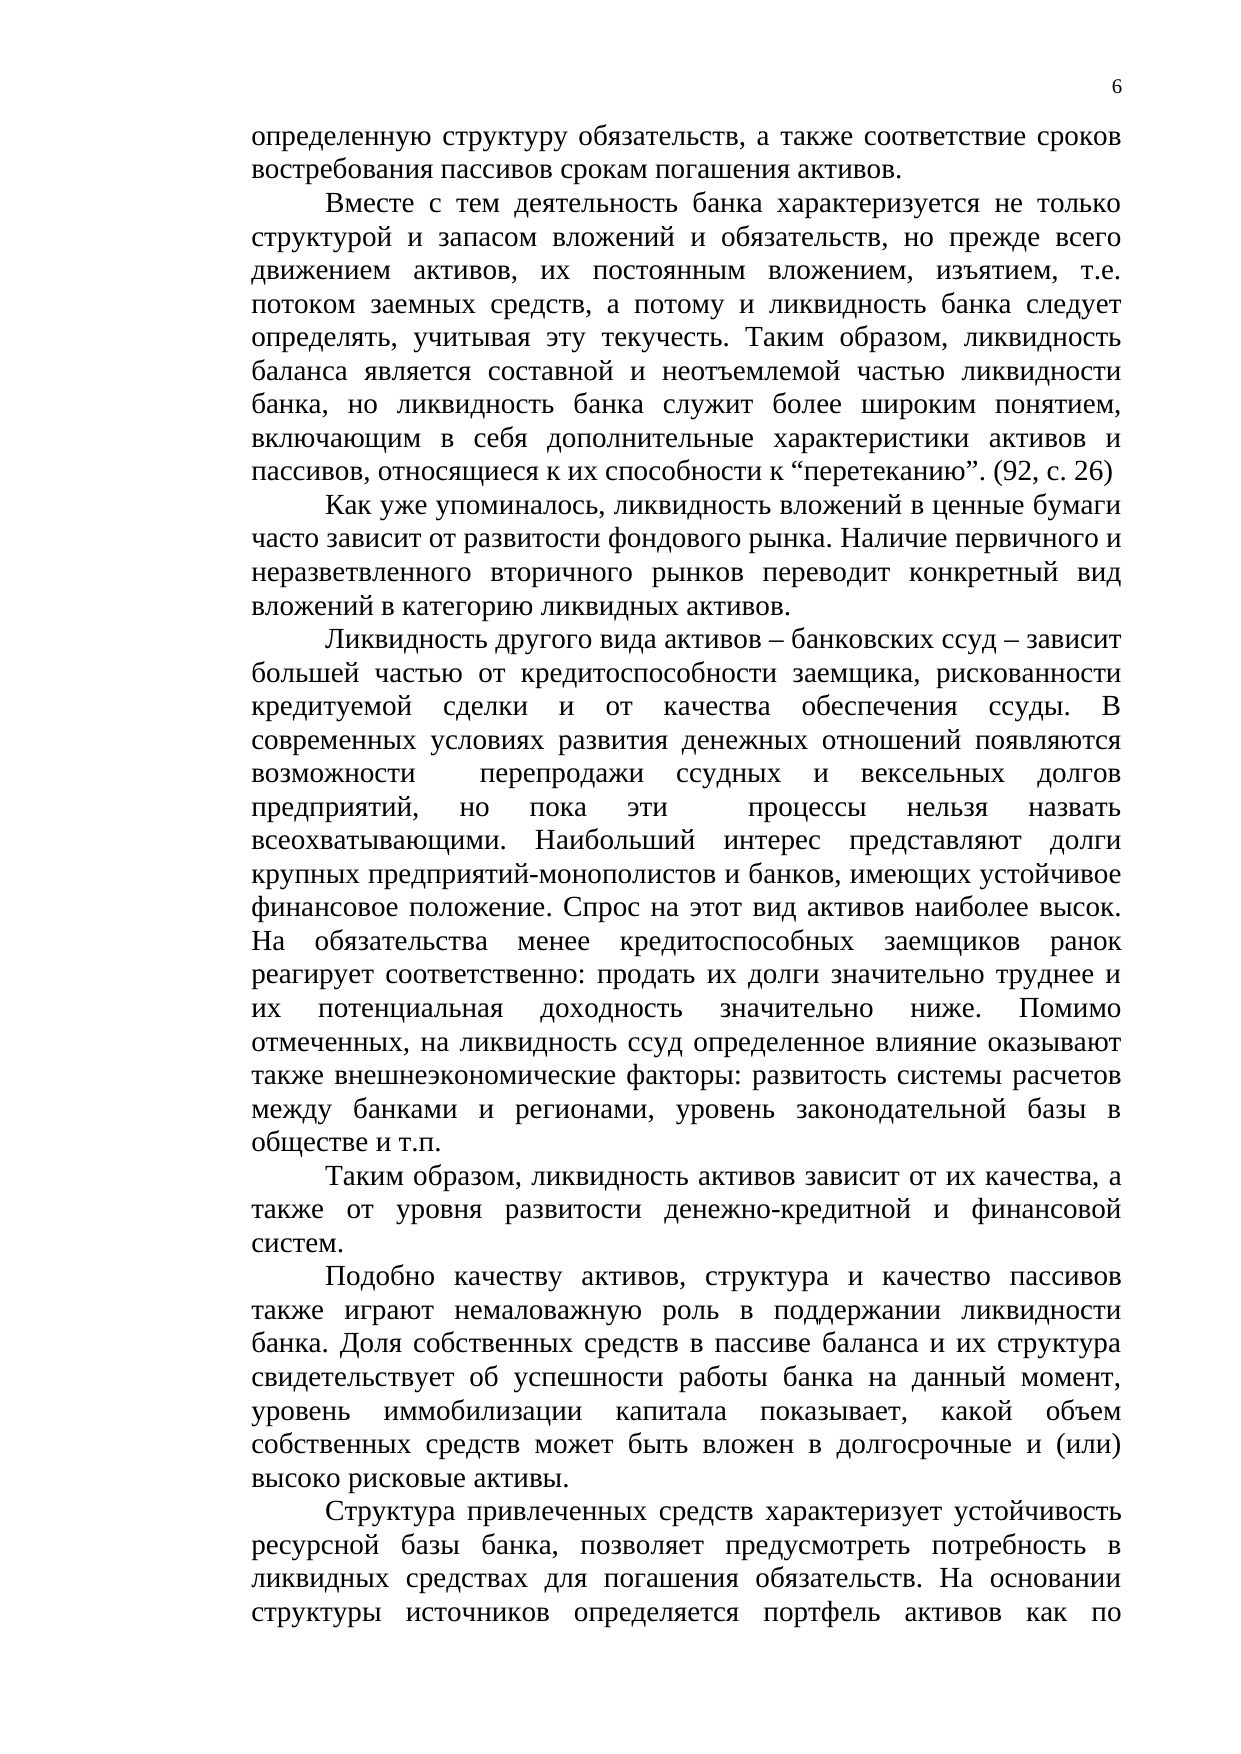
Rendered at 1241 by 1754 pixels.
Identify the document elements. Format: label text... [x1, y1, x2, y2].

text Вместе с тем деятельность банка характеризуется не только структурой и запасом вложений и обязательств, но прежде всего движением активов, их постоянным вложением, изъятием, т.е. потоком заемных средств, а потому и ликвидность банка следует определять, учитывая эту текучесть. Таким образом, ликвидность баланса является составной и неотъемлемой частью ликвидности банка, но ликвидность банка служит более широким понятием, включающим в себя дополнительные характеристики активов и пассивов, относящиеся к их способности к “перетеканию”. (92, с. 26) [251, 185, 1122, 487]
text Как уже упоминалось, ликвидность вложений в ценные бумаги часто зависит от развитости фондового рынка. Наличие первичного и неразветвленного вторичного рынков переводит конкретный вид вложений в категорию ликвидных активов. [251, 487, 1122, 621]
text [251, 1493, 1122, 1627]
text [251, 118, 1122, 185]
text Ликвидность другого вида активов – банковских ссуд – зависит большей частью от кредитоспособности заемщика, рискованности кредитуемой сделки и от качества обеспечения ссуды. В современных условиях развития денежных отношений появляются возможности перепродажи ссудных и вексельных долгов предприятий, но пока эти процессы нельзя назвать всеохватывающими. Наибольший интерес представляют долги крупных предприятий-монополистов и банков, имеющих устойчивое финансовое положение. Спрос на этот вид активов наиболее высок. На обязательства менее кредитоспособных заемщиков ранок реагирует соответственно: продать их долги значительно труднее и их потенциальная доходность значительно ниже. Помимо отмеченных, на ликвидность ссуд определенное влияние оказывают также внешнеэкономические факторы: развитость системы расчетов между банками и регионами, уровень законодательной базы в обществе и т.п. [251, 621, 1122, 1158]
text Подобно качеству активов, структура и качество пассивов также играют немаловажную роль в поддержании ликвидности банка. Доля собственных средств в пассиве баланса и их структура свидетельствует об успешности работы банка на данный момент, уровень иммобилизации капитала показывает, какой объем собственных средств может быть вложен в долгосрочные и (или) высоко рисковые активы. [251, 1258, 1122, 1493]
text Таким образом, ликвидность активов зависит от их качества, а также от уровня развитости денежно-кредитной и финансовой систем. [251, 1158, 1122, 1258]
